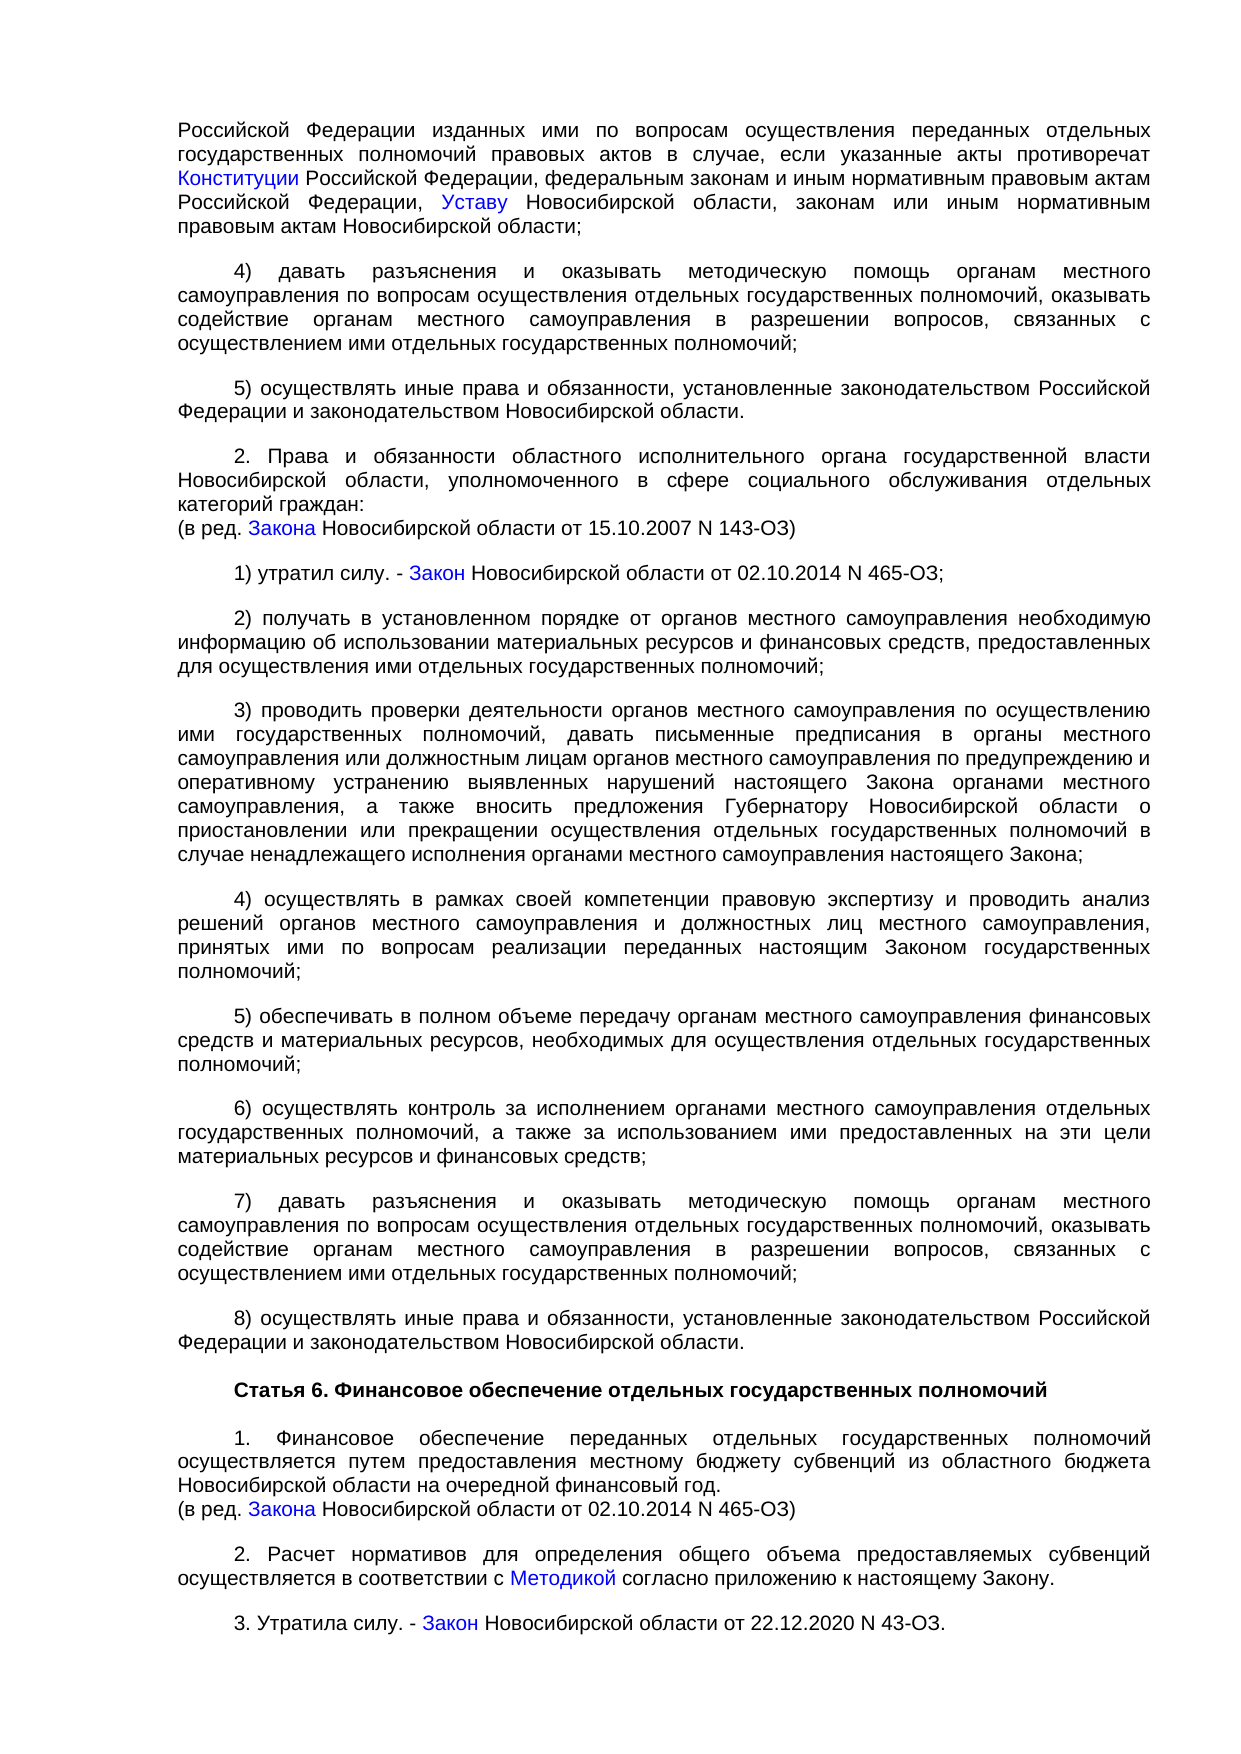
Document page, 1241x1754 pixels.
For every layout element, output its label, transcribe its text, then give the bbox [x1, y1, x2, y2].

text (в ред. Закона Новосибирской области от 15.10.2007 N 143-ОЗ) [177, 516, 1152, 540]
text 1) утратил силу. - Закон Новосибирской области от 02.10.2014 N 465-ОЗ; [177, 561, 1152, 585]
text 3. Утратила силу. - Закон Новосибирской области от 22.12.2020 N 43-ОЗ. [177, 1611, 1152, 1635]
text (в ред. Закона Новосибирской области от 02.10.2014 N 465-ОЗ) [177, 1497, 1152, 1521]
text 2. Расчет нормативов для определения общего объема предоставляемых субвенций осуществляется в соответствии с Методикой согласно приложению к настоящему Закону. [177, 1542, 1152, 1590]
text 2. Права и обязанности областного исполнительного органа государственной власти Новосибирской области, уполномоченного в сфере социального обслуживания отдельных категорий граждан: [177, 444, 1152, 516]
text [177, 118, 1152, 238]
text 5) осуществлять иные права и обязанности, установленные законодательством Российской Федерации и законодательством Новосибирской области. [177, 375, 1152, 423]
text 5) обеспечивать в полном объеме передачу органам местного самоуправления финансовых средств и материальных ресурсов, необходимых для осуществления отдельных государственных полномочий; [177, 1003, 1152, 1075]
text 3) проводить проверки деятельности органов местного самоуправления по осуществлению ими государственных полномочий, давать письменные предписания в органы местного самоуправления или должностным лицам органов местного самоуправления по предупреждению и оперативному устранению выявленных нарушений настоящего Закона органами местного самоуправления, а также вносить предложения Губернатору Новосибирской области о приостановлении или прекращении осуществления отдельных государственных полномочий в случае ненадлежащего исполнения органами местного самоуправления настоящего Закона; [177, 698, 1152, 866]
text 2) получать в установленном порядке от органов местного самоуправления необходимую информацию об использовании материальных ресурсов и финансовых средств, предоставленных для осуществления ими отдельных государственных полномочий; [177, 606, 1152, 677]
text 7) давать разъяснения и оказывать методическую помощь органам местного самоуправления по вопросам осуществления отдельных государственных полномочий, оказывать содействие органам местного самоуправления в разрешении вопросов, связанных с осуществлением ими отдельных государственных полномочий; [177, 1189, 1152, 1285]
text 1. Финансовое обеспечение переданных отдельных государственных полномочий осуществляется путем предоставления местному бюджету субвенций из областного бюджета Новосибирской области на очередной финансовый год. [177, 1425, 1152, 1497]
text 4) осуществлять в рамках своей компетенции правовую экспертизу и проводить анализ решений органов местного самоуправления и должностных лиц местного самоуправления, принятых ими по вопросам реализации переданных настоящим Законом государственных полномочий; [177, 887, 1152, 983]
title Статья 6. Финансовое обеспечение отдельных государственных полномочий [177, 1377, 1152, 1401]
text 4) давать разъяснения и оказывать методическую помощь органам местного самоуправления по вопросам осуществления отдельных государственных полномочий, оказывать содействие органам местного самоуправления в разрешении вопросов, связанных с осуществлением ими отдельных государственных полномочий; [177, 259, 1152, 354]
text 8) осуществлять иные права и обязанности, установленные законодательством Российской Федерации и законодательством Новосибирской области. [177, 1306, 1152, 1353]
text 6) осуществлять контроль за исполнением органами местного самоуправления отдельных государственных полномочий, а также за использованием ими предоставленных на эти цели материальных ресурсов и финансовых средств; [177, 1096, 1152, 1168]
